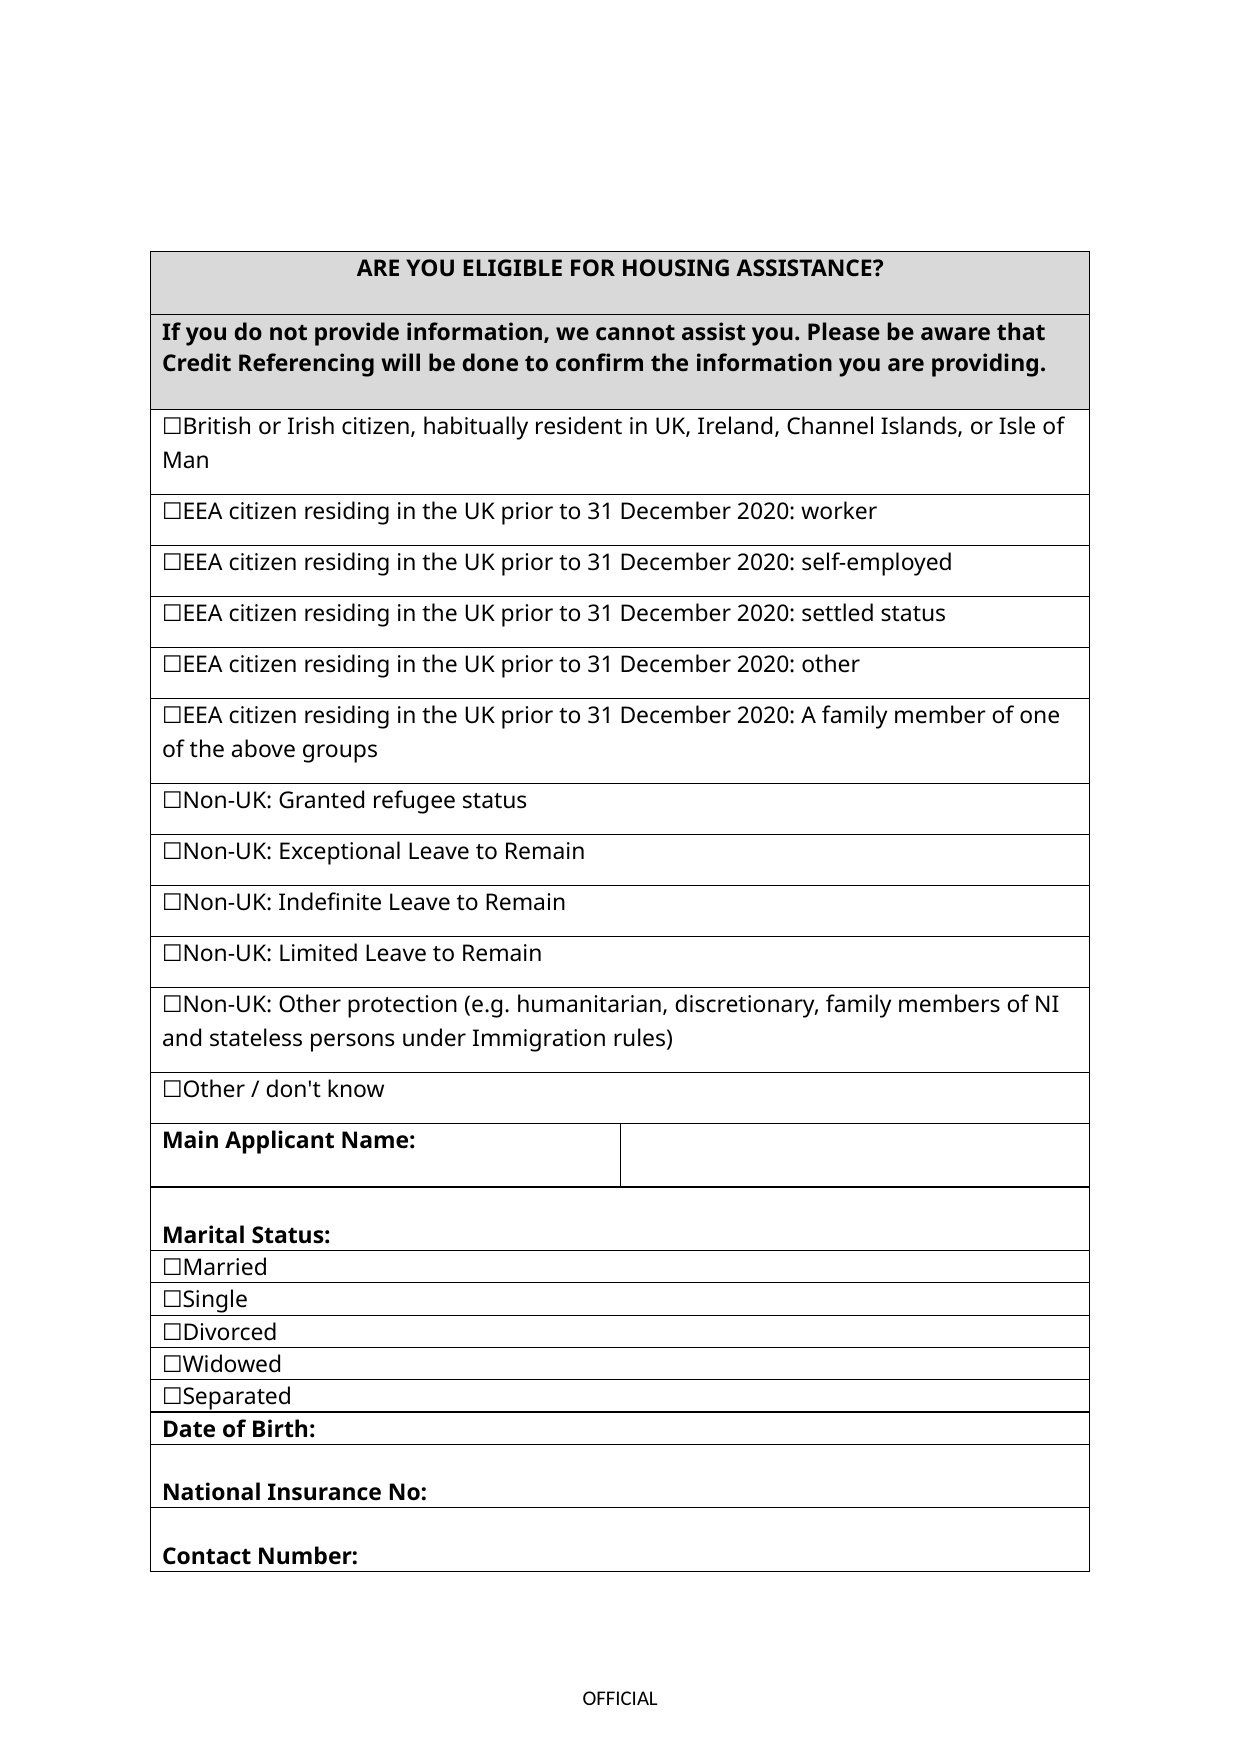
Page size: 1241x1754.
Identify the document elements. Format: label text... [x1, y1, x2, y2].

table_cell [621, 1124, 1089, 1186]
table_cell Widowed [151, 1348, 1089, 1379]
table_cell Divorced [151, 1316, 1089, 1347]
table_cell EEA citizen residing in the UK prior to 31 December 2020: settled status [151, 597, 1089, 647]
table_cell Contact Number: [151, 1508, 1089, 1571]
table_cell Main Applicant Name: [151, 1124, 620, 1186]
table_header ARE YOU ELIGIBLE FOR HOUSING ASSISTANCE? [151, 252, 1089, 314]
table_cell If you do not provide information, we cannot assist you. Please be aware that Credit Referencing will be done to confirm the information you are providing. [151, 315, 1089, 409]
table_cell Marital Status: [151, 1188, 1089, 1250]
table_cell Non-UK: Granted refugee status [151, 784, 1089, 834]
table_cell Non-UK: Limited Leave to Remain [151, 937, 1089, 987]
table_cell Non-UK: Indefinite Leave to Remain [151, 886, 1089, 936]
table_cell EEA citizen residing in the UK prior to 31 December 2020: worker [151, 495, 1089, 545]
table_cell National Insurance No: [151, 1445, 1089, 1507]
table_cell British or Irish citizen, habitually resident in UK, Ireland, Channel Islands, or Isle of Man [151, 410, 1089, 494]
table_cell EEA citizen residing in the UK prior to 31 December 2020: other [151, 648, 1089, 698]
table_cell Single [151, 1283, 1089, 1314]
table_cell Separated [151, 1380, 1089, 1411]
table_cell EEA citizen residing in the UK prior to 31 December 2020: self-employed [151, 546, 1089, 596]
table_cell Non-UK: Exceptional Leave to Remain [151, 835, 1089, 885]
table_cell Other / don't know [151, 1073, 1089, 1123]
table_cell EEA citizen residing in the UK prior to 31 December 2020: A family member of one of the above groups [151, 699, 1089, 783]
table_cell Date of Birth: [151, 1413, 1089, 1444]
table_cell Non-UK: Other protection (e.g. humanitarian, discretionary, family members of NI and stateless persons under Immigration rules) [151, 988, 1089, 1072]
table_cell Married [151, 1251, 1089, 1282]
